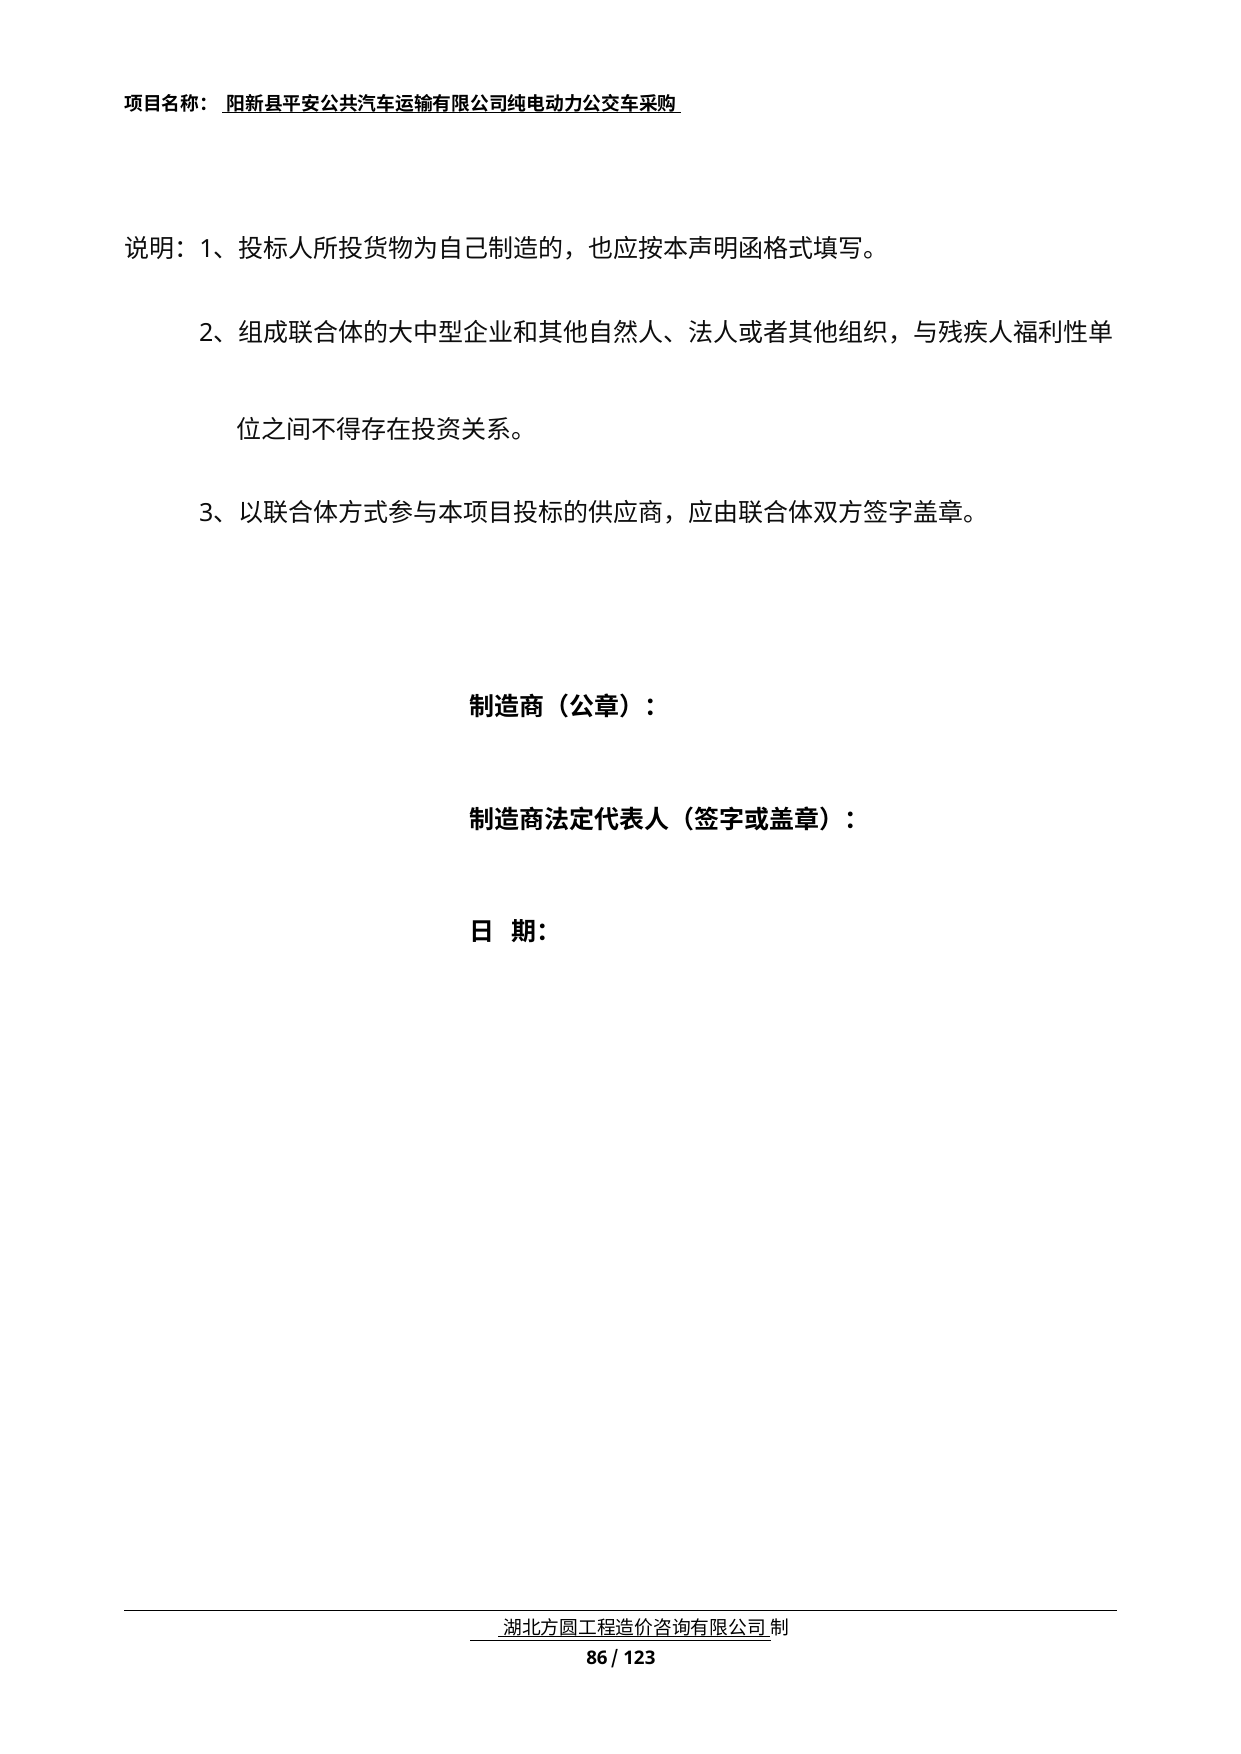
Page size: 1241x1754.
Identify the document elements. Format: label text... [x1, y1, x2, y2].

text 3、以联合体方式参与本项目投标的供应商，应由联合体双方签字盖章。 [199, 478, 1116, 543]
text 制造商法定代表人（签字或盖章）： [124, 785, 1116, 850]
text 2、组成联合体的大中型企业和其他自然人、法人或者其他组织，与残疾人福利性单位之间不得存在投资关系。 [199, 298, 1116, 460]
text 制造商（公章）： [124, 672, 1116, 737]
text 日 期： [124, 897, 1116, 962]
text 说明：1、投标人所投货物为自己制造的，也应按本声明函格式填写。 [124, 214, 1116, 279]
